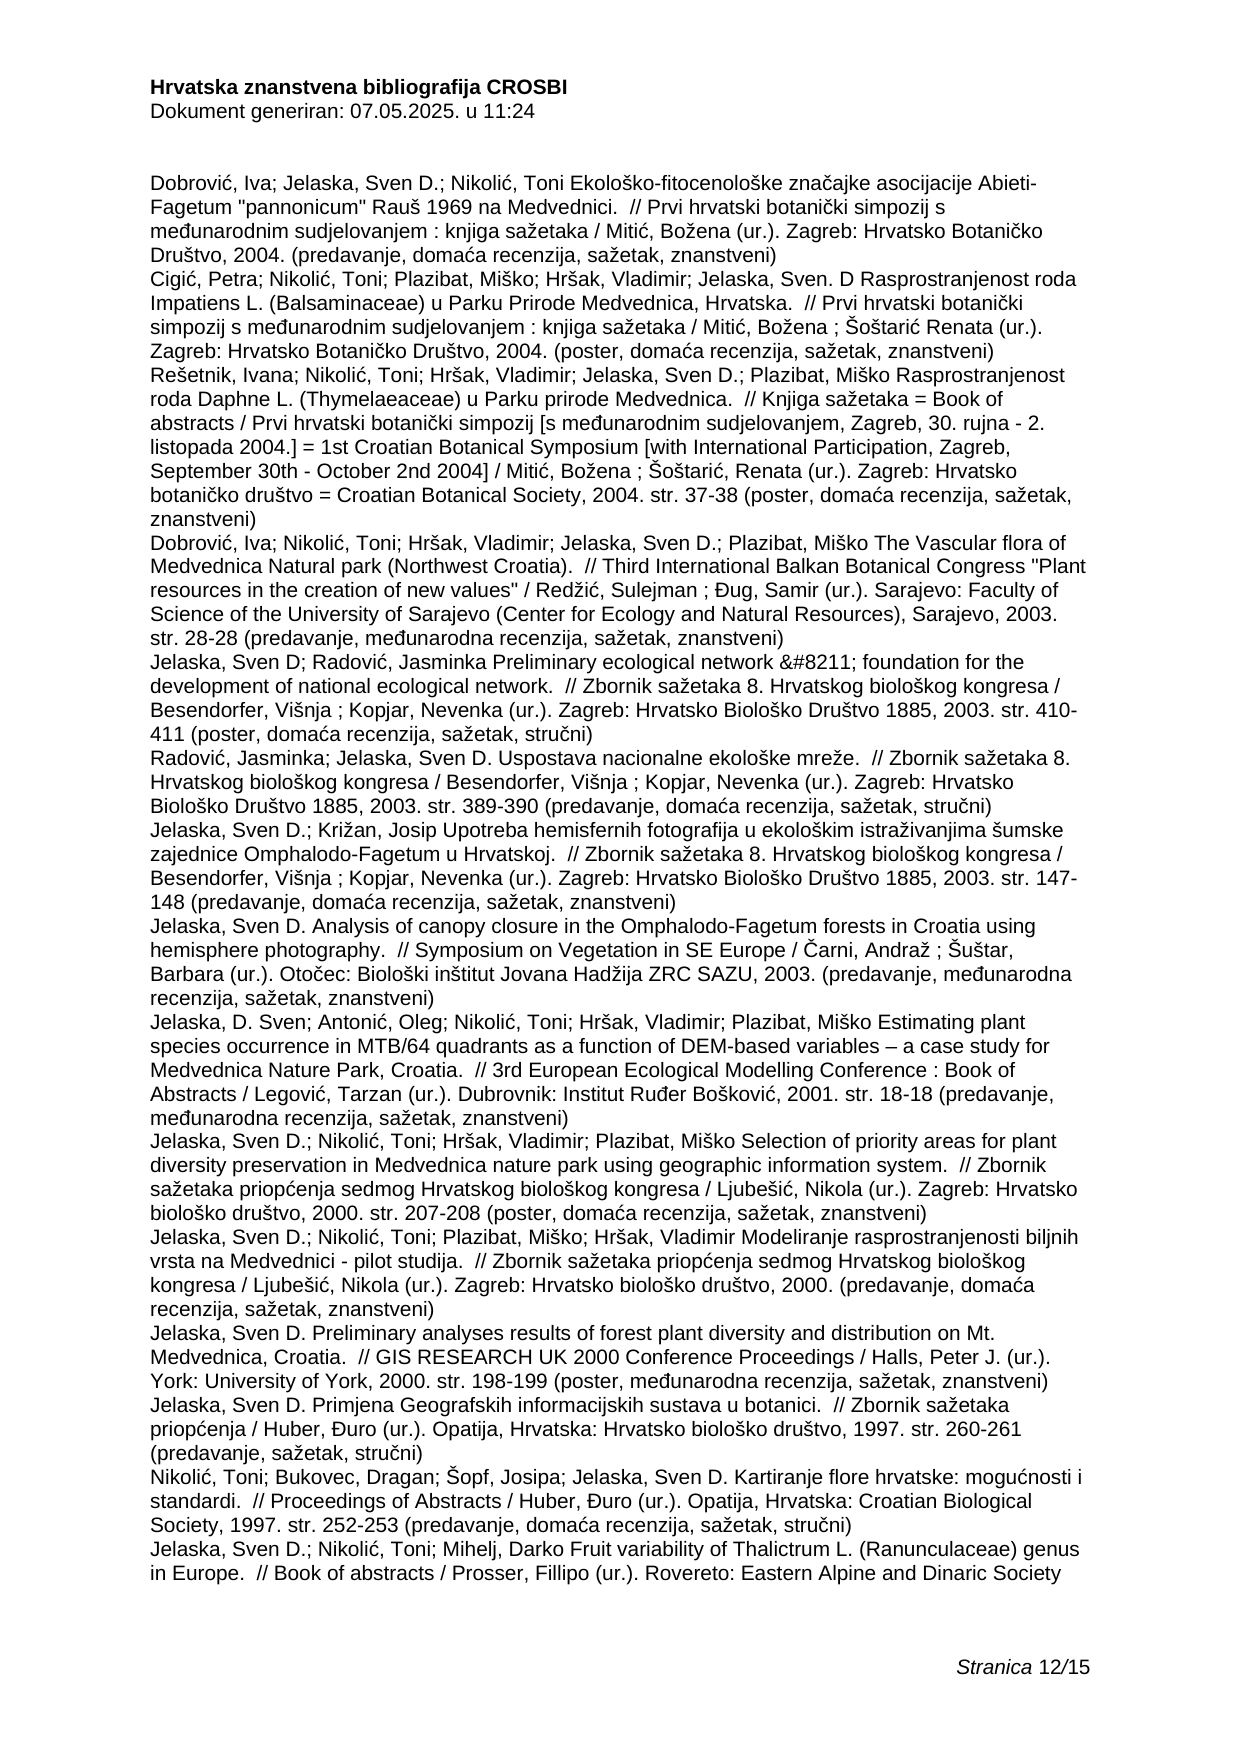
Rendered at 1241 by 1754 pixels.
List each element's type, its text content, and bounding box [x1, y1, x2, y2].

text Jelaska, Sven D.; Nikolić, Toni; Plazibat, Miško; Hršak, Vladimir [150, 1225, 1090, 1321]
text Jelaska, Sven D. [150, 1393, 1090, 1465]
text Jelaska, Sven D.; Križan, Josip [150, 818, 1090, 914]
text Rešetnik, Ivana; Nikolić, Toni; Hršak, Vladimir; Jelaska, Sven D.; Plazibat, Miško [150, 363, 1090, 530]
text Jelaska, Sven D.; Nikolić, Toni; Hršak, Vladimir; Plazibat, Miško [150, 1129, 1090, 1225]
text Jelaska, D. Sven; Antonić, Oleg; Nikolić, Toni; Hršak, Vladimir; Plazibat, Miško [150, 1009, 1090, 1129]
text Cigić, Petra; Nikolić, Toni; Plazibat, Miško; Hršak, Vladimir; Jelaska, Sven. D [150, 267, 1090, 363]
text Nikolić, Toni; Bukovec, Dragan; Šopf, Josipa; Jelaska, Sven D. [150, 1465, 1090, 1537]
text Dobrović, Iva; Nikolić, Toni; Hršak, Vladimir; Jelaska, Sven D.; Plazibat, Miško [150, 530, 1090, 650]
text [150, 1537, 1090, 1584]
text Jelaska, Sven D; Radović, Jasminka [150, 650, 1090, 746]
text Dobrović, Iva; Jelaska, Sven D.; Nikolić, Toni [150, 171, 1090, 267]
text Jelaska, Sven D. [150, 914, 1090, 1009]
text Radović, Jasminka; Jelaska, Sven D. [150, 746, 1090, 818]
text Jelaska, Sven D. [150, 1321, 1090, 1393]
